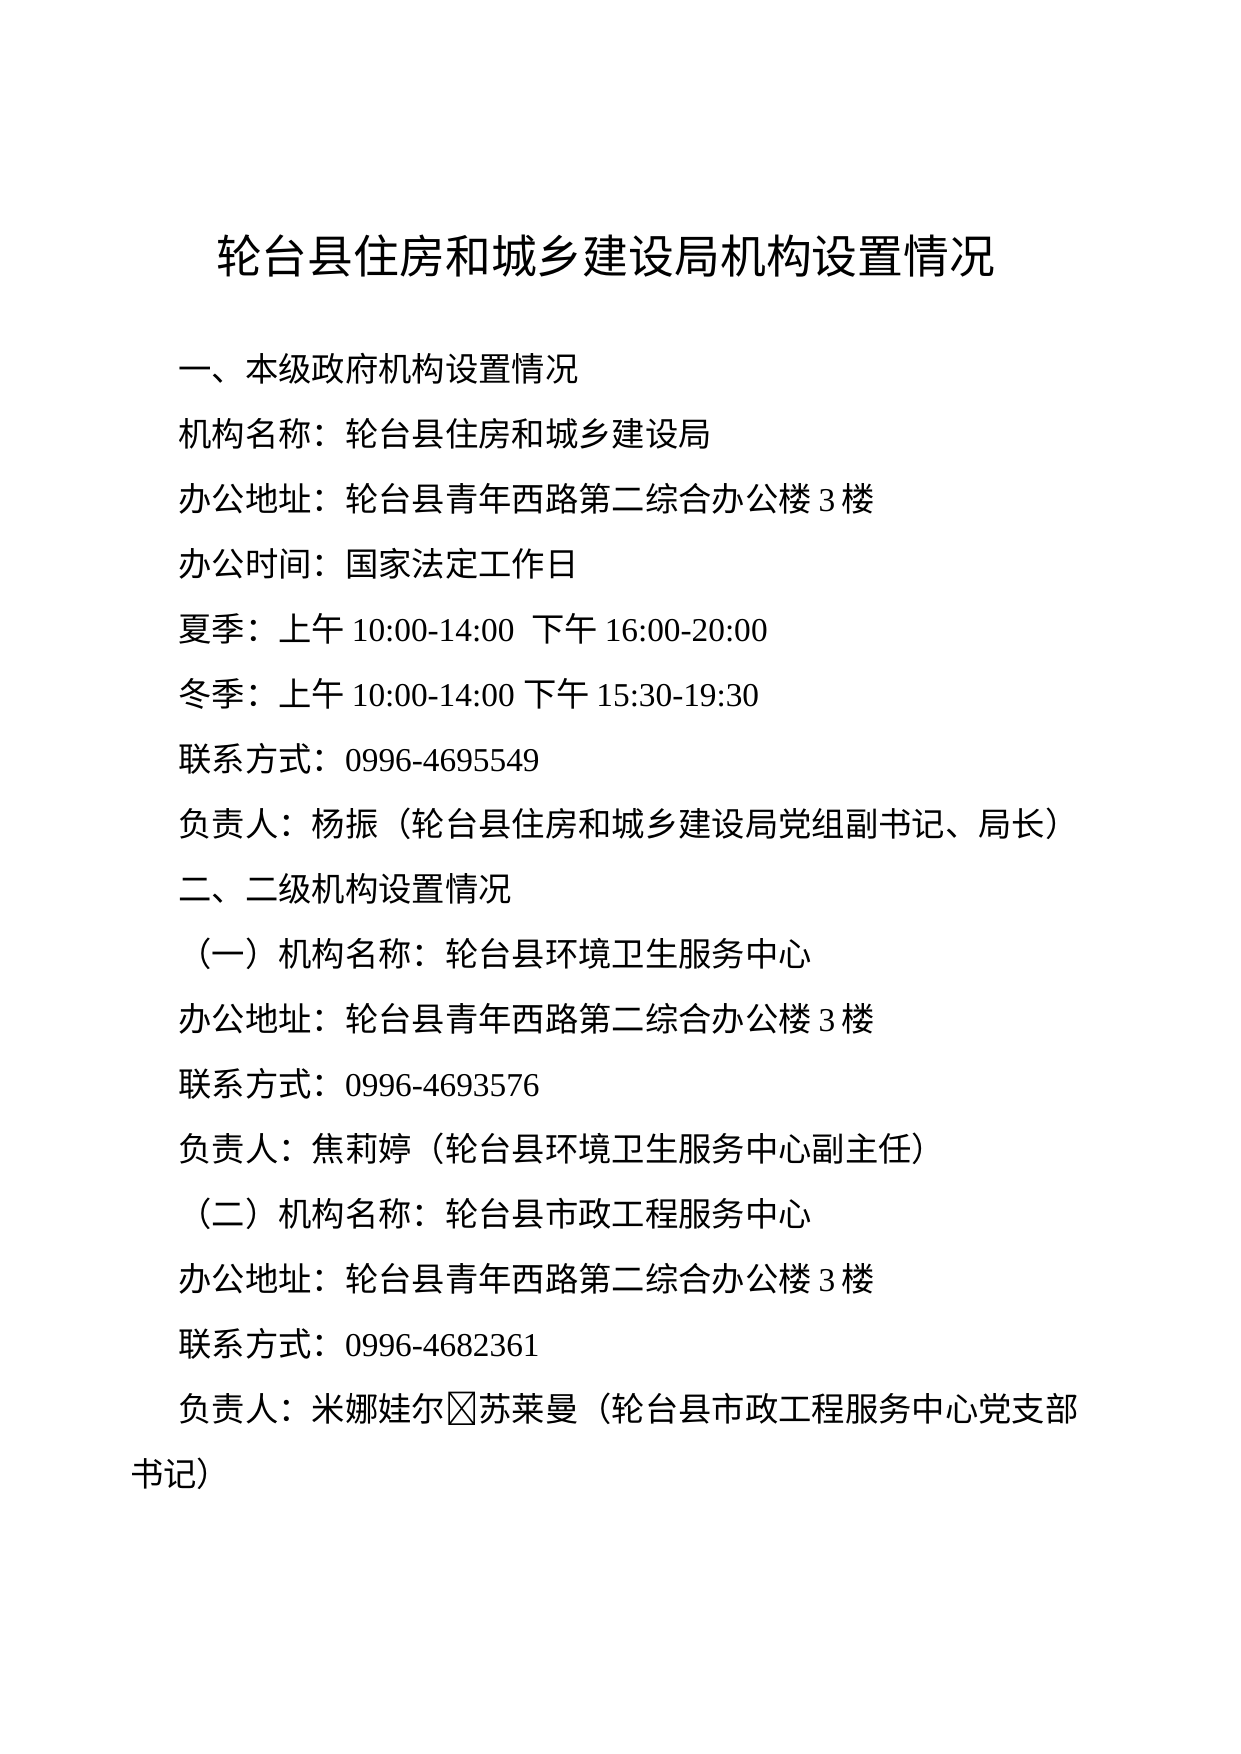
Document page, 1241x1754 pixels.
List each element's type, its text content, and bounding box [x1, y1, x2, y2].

subtitle 轮台县住房和城乡建设局机构设置情况 [130, 205, 1081, 302]
text 机构名称：轮台县住房和城乡建设局 [130, 400, 1081, 465]
list 机构名称：轮台县环境卫生服务中心 [130, 920, 1081, 985]
text 负责人：杨振（轮台县住房和城乡建设局党组副书记、局长） [130, 790, 1081, 855]
text 负责人：焦莉婷（轮台县环境卫生服务中心副主任） [130, 1115, 1081, 1180]
text 办公地址：轮台县青年西路第二综合办公楼3楼 [130, 1245, 1081, 1310]
text 联系方式：0996-4682361 [130, 1310, 1081, 1375]
list 二级机构设置情况 [130, 855, 1081, 920]
text 办公时间：国家法定工作日 [130, 530, 1081, 595]
text 负责人：米娜娃尔苏莱曼（轮台县市政工程服务中心党支部书记） [130, 1375, 1081, 1505]
list 本级政府机构设置情况 [130, 335, 1081, 400]
text 联系方式：0996-4695549 [130, 725, 1081, 790]
text 冬季：上午10:00-14:00 下午15:30-19:30 [130, 660, 1081, 725]
text 联系方式：0996-4693576 [130, 1050, 1081, 1115]
text 办公地址：轮台县青年西路第二综合办公楼3楼 [130, 465, 1081, 530]
list 机构名称：轮台县市政工程服务中心 [130, 1180, 1081, 1245]
text 夏季：上午10:00-14:00 下午16:00-20:00 [130, 595, 1081, 660]
text 办公地址：轮台县青年西路第二综合办公楼3楼 [130, 985, 1081, 1050]
